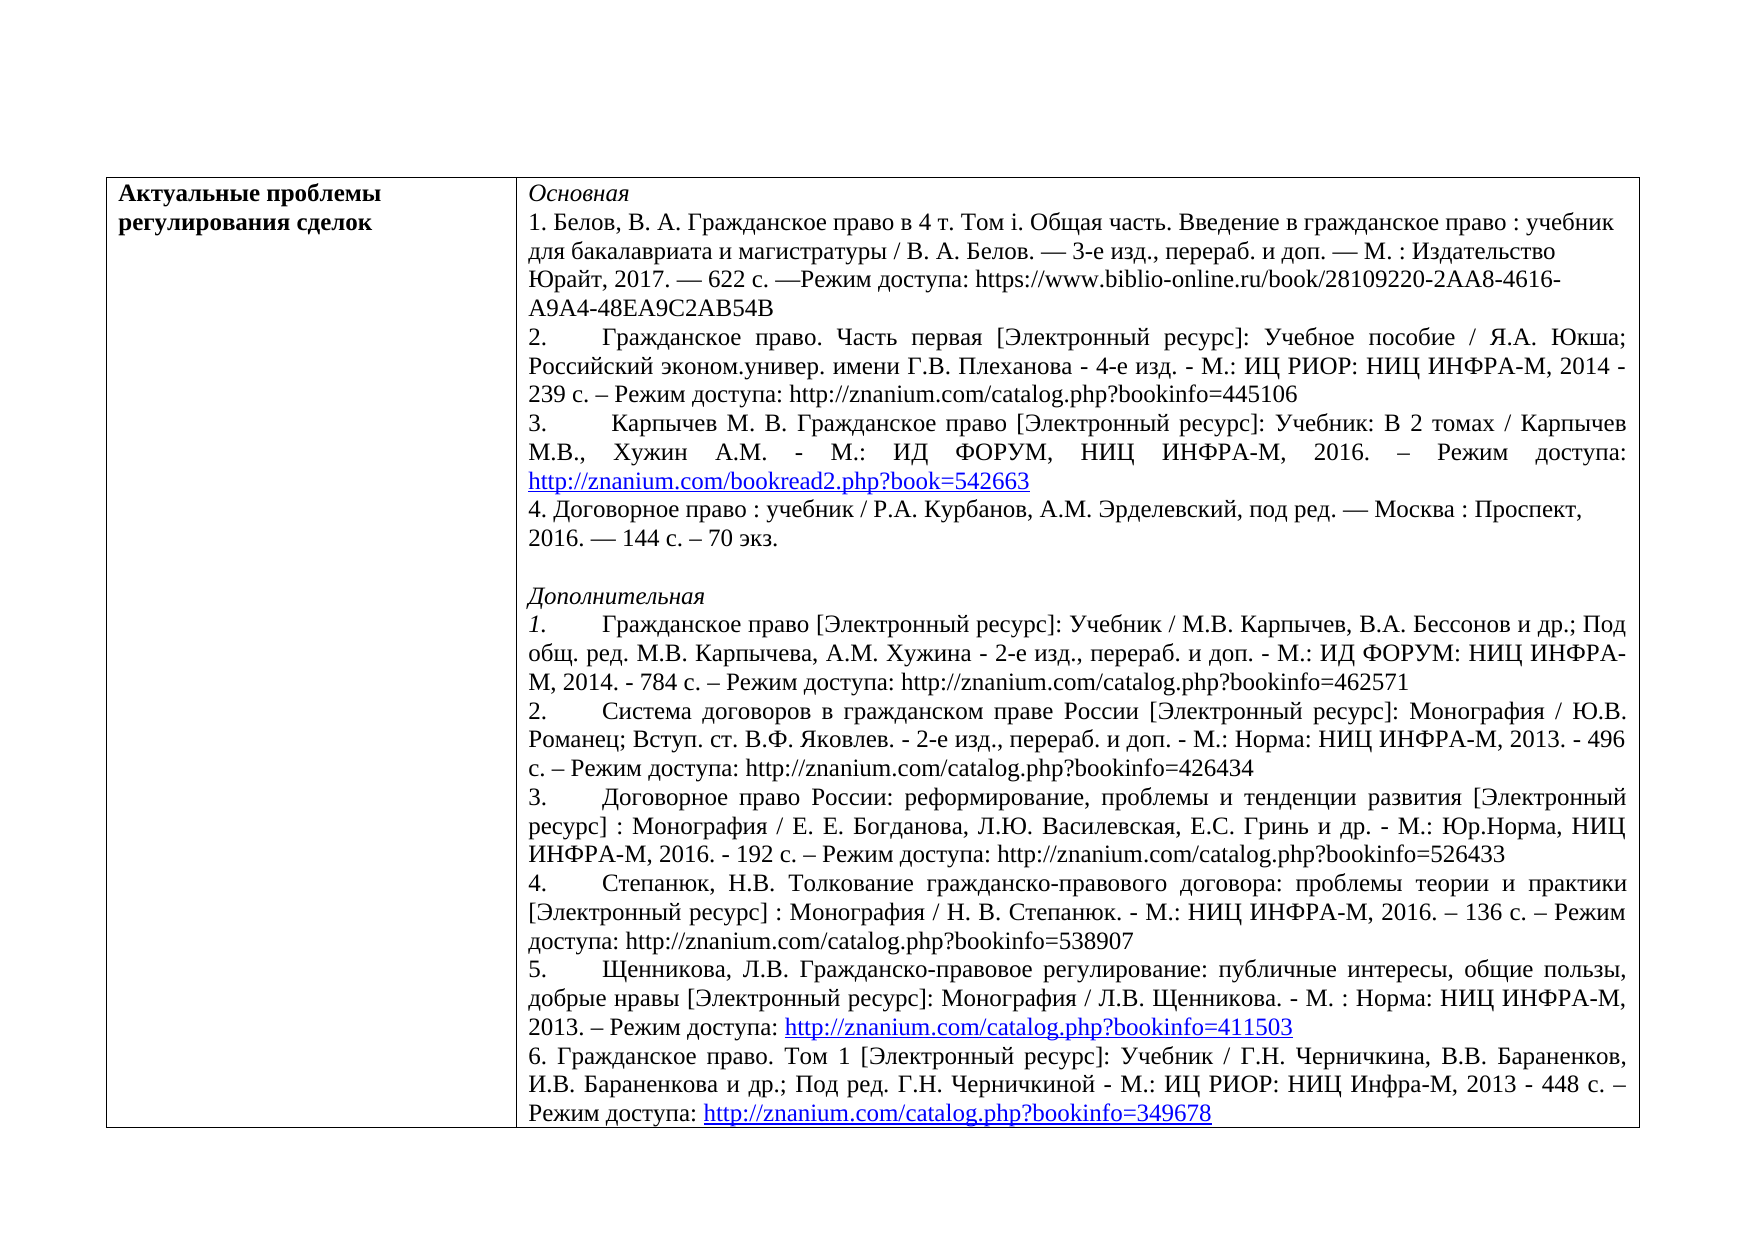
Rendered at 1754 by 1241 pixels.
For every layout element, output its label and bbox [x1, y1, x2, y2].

table_cell [107, 178, 516, 1127]
table_cell [517, 178, 1639, 1127]
